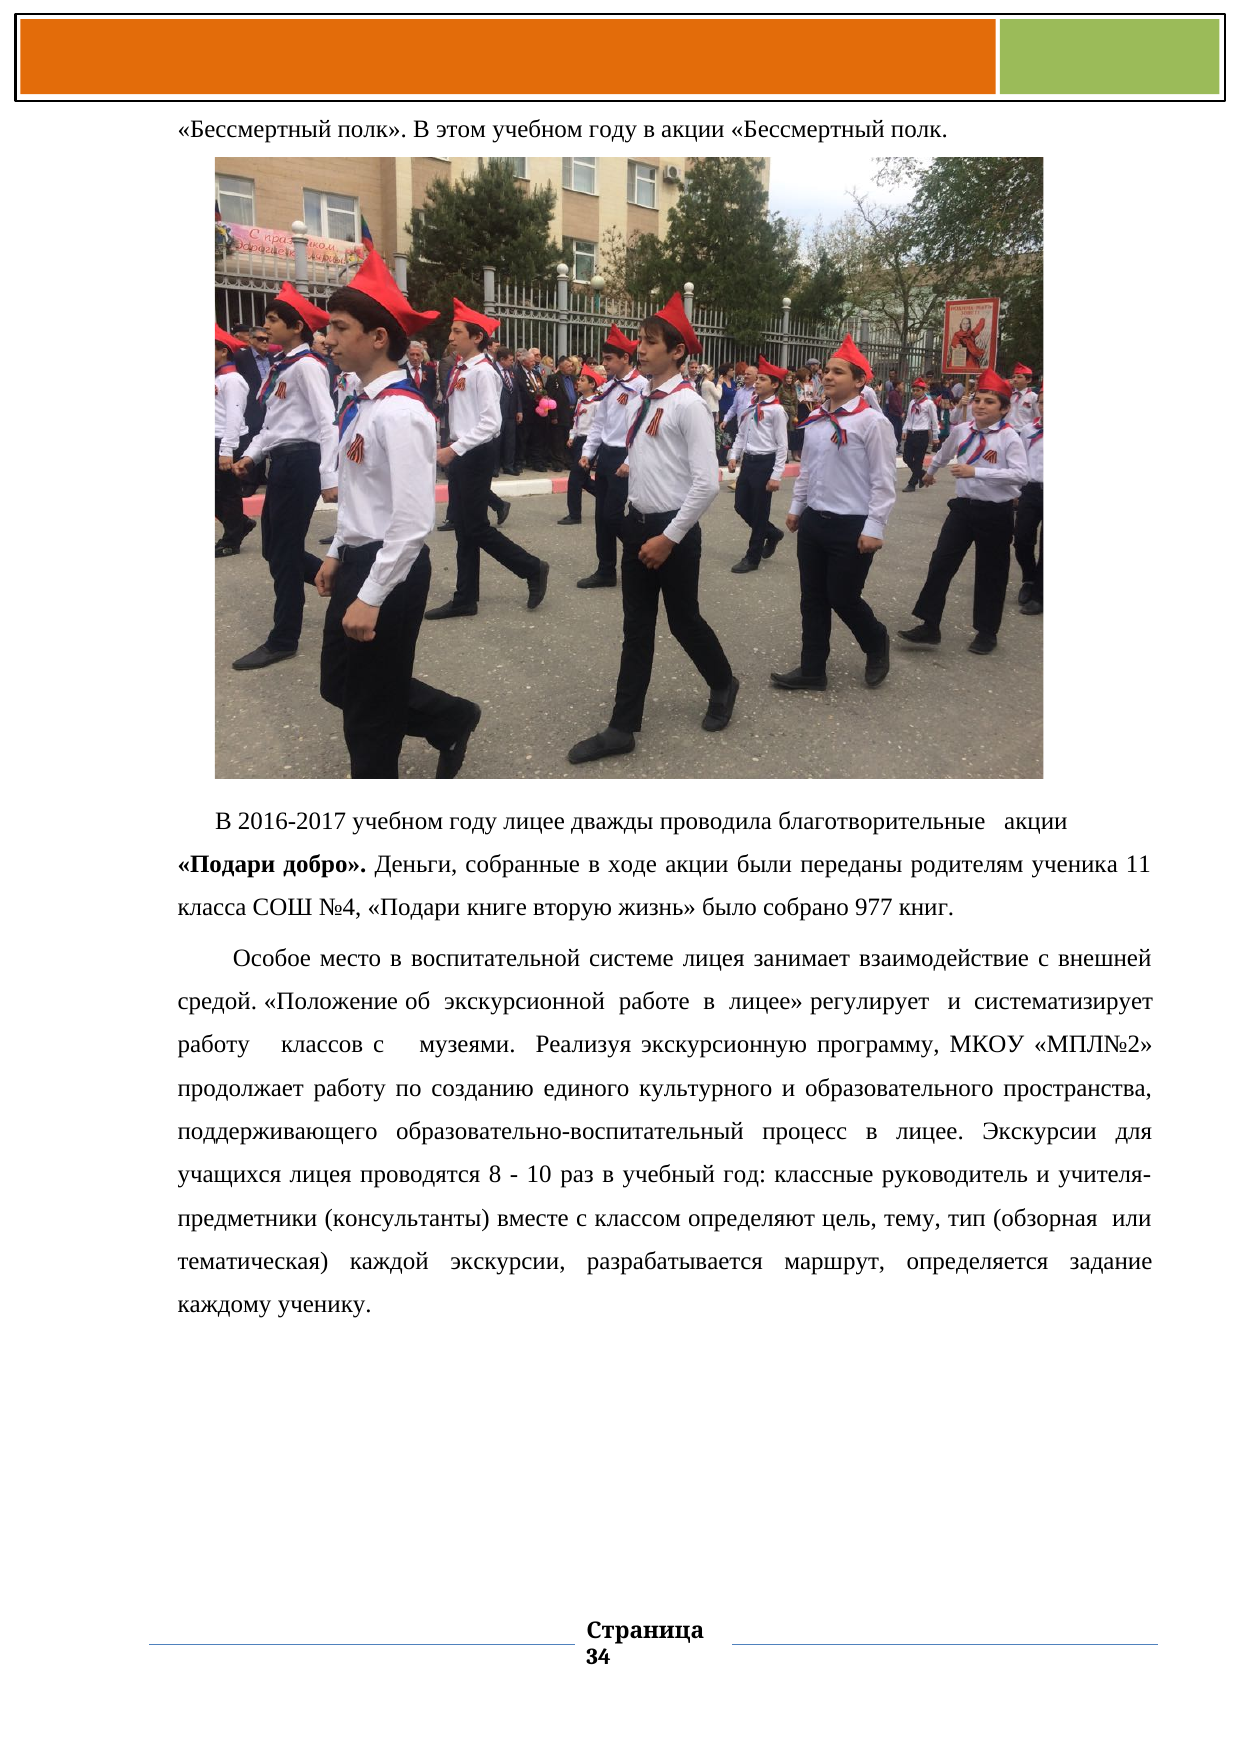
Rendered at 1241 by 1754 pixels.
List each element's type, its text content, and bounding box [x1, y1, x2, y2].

picture [214, 157, 1044, 779]
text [177, 114, 1152, 143]
text «Подари добро». Деньги, собранные в ходе акции были переданы родителям ученика 11 класса СОШ №4, «Подари книге вторую жизнь» было собрано 977 книг. [177, 849, 1152, 921]
text В 2016-2017 учебном году лицее дважды проводила благотворительные акции [215, 806, 1135, 835]
text Особое место в воспитательной системе лицея занимает взаимодействие с внешней средой. «Положение об экскурсионной работе в лицее» регулирует и систематизирует работу классов с музеями. Реализуя экскурсионную программу, МКОУ «МПЛ№2» продолжает работу по созданию единого культурного и образовательного пространства, поддерживающего образовательно-воспитательный процесс в лицее. Экскурсии для учащихся лицея проводятся 8 - 10 раз в учебный год: классные руководитель и учителя-предметники (консультанты) вместе с классом определяют цель, тему, тип (обзорная или тематическая) каждой экскурсии, разрабатывается маршрут, определяется задание каждому ученику. [177, 943, 1153, 1318]
